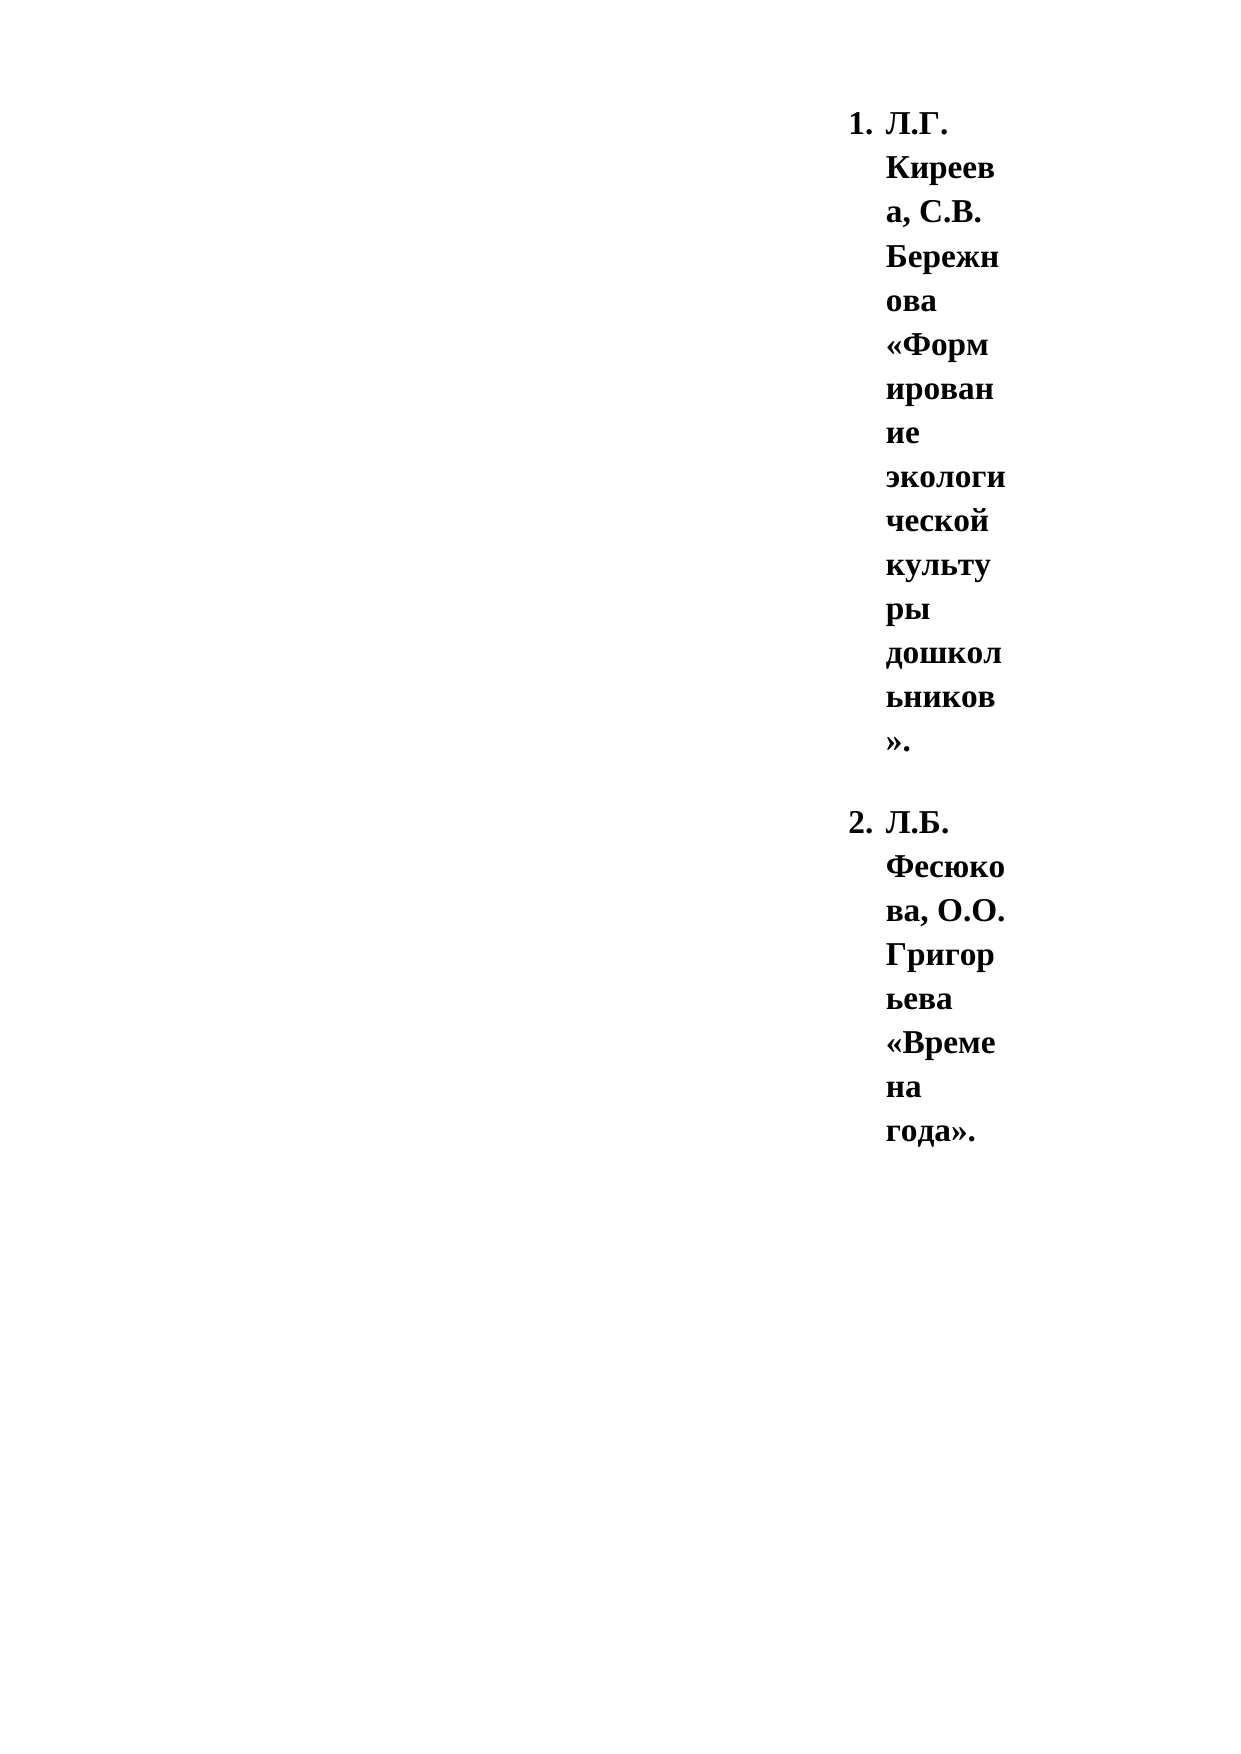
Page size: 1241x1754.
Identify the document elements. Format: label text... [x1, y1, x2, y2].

list Л.Б. Фесюкова, О.О. Григорьева «Времена года». [848, 802, 1006, 1149]
list Л.Г. Киреева, С.В. Бережнова «Формирование экологической культуры дошкольников». [848, 104, 1006, 759]
